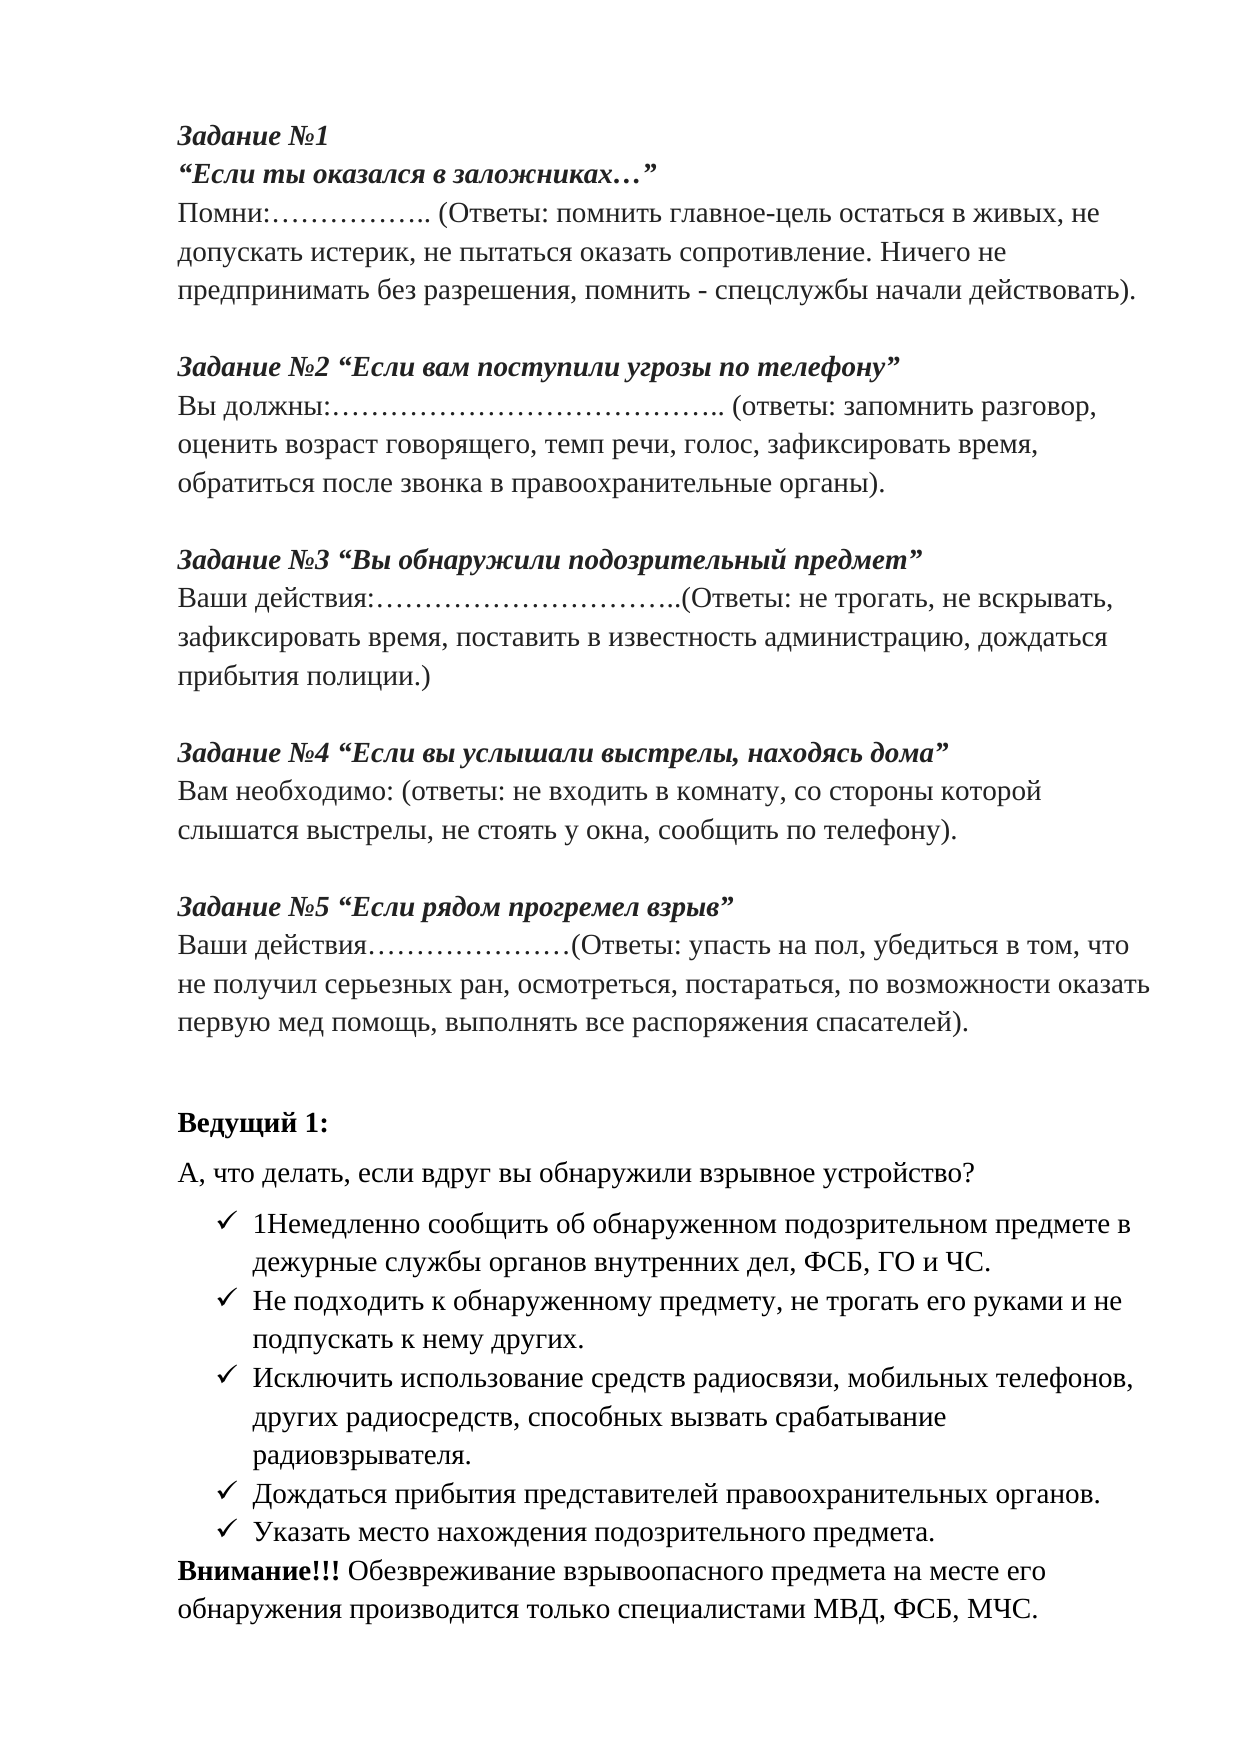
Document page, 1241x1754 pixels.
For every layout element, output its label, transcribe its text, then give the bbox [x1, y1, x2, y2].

text Вы должны:………………………………….. (ответы: запомнить разговор, оценить возраст говорящего, темп речи, голос, зафиксировать время, обратиться после звонка в правоохранительные органы). [177, 388, 1152, 498]
text Задание №3 “Вы обнаружили подозрительный предмет” [177, 542, 1152, 576]
list Указать место нахождения подозрительного предмета. [215, 1514, 1152, 1548]
text “Если ты оказался в заложниках…” [177, 157, 1152, 190]
text Ваши действия:…………………………..(Ответы: не трогать, не вскрывать, зафиксировать время, поставить в известность администрацию, дождаться прибытия полиции.) [177, 581, 1152, 691]
text Ведущий 1: [177, 1105, 1152, 1139]
text Задание №5 “Если рядом прогремел взрыв” [177, 889, 1152, 922]
text А, что делать, если вдруг вы обнаружили взрывное устройство? [177, 1155, 1152, 1189]
list Не подходить к обнаруженному предмету, не трогать его руками и не подпускать к нему других. [215, 1283, 1152, 1355]
text Задание №4 “Если вы услышали выстрелы, находясь дома” [177, 735, 1152, 768]
text Внимание!!! Обезвреживание взрывоопасного предмета на месте его обнаружения производится только специалистами МВД, ФСБ, МЧС. [177, 1553, 1152, 1625]
list Исключить использование средств радиосвязи, мобильных телефонов, других радиосредств, способных вызвать срабатывание радиовзрывателя. [215, 1360, 1152, 1471]
text Задание №1 [177, 118, 1152, 152]
text Вам необходимо: (ответы: не входить в комнату, со стороны которой слышатся выстрелы, не стоять у окна, сообщить по телефону). [177, 773, 1152, 845]
text Ваши действия…………………(Ответы: упасть на пол, убедиться в том, что не получил серьезных ран, осмотреться, постараться, по возможности оказать первую мед помощь, выполнять все распоряжения спасателей). [177, 927, 1152, 1038]
list Дождаться прибытия представителей правоохранительных органов. [215, 1476, 1152, 1509]
list 1Немедленно сообщить об обнаруженном подозрительном предмете в дежурные службы органов внутренних дел, ФСБ, ГО и ЧС. [215, 1206, 1152, 1278]
text Задание №2 “Если вам поступили угрозы по телефону” [177, 349, 1152, 383]
text Помни:…………….. (Ответы: помнить главное-цель остаться в живых, не допускать истерик, не пытаться оказать сопротивление. Ничего не предпринимать без разрешения, помнить - спецслужбы начали действовать). [177, 195, 1152, 306]
